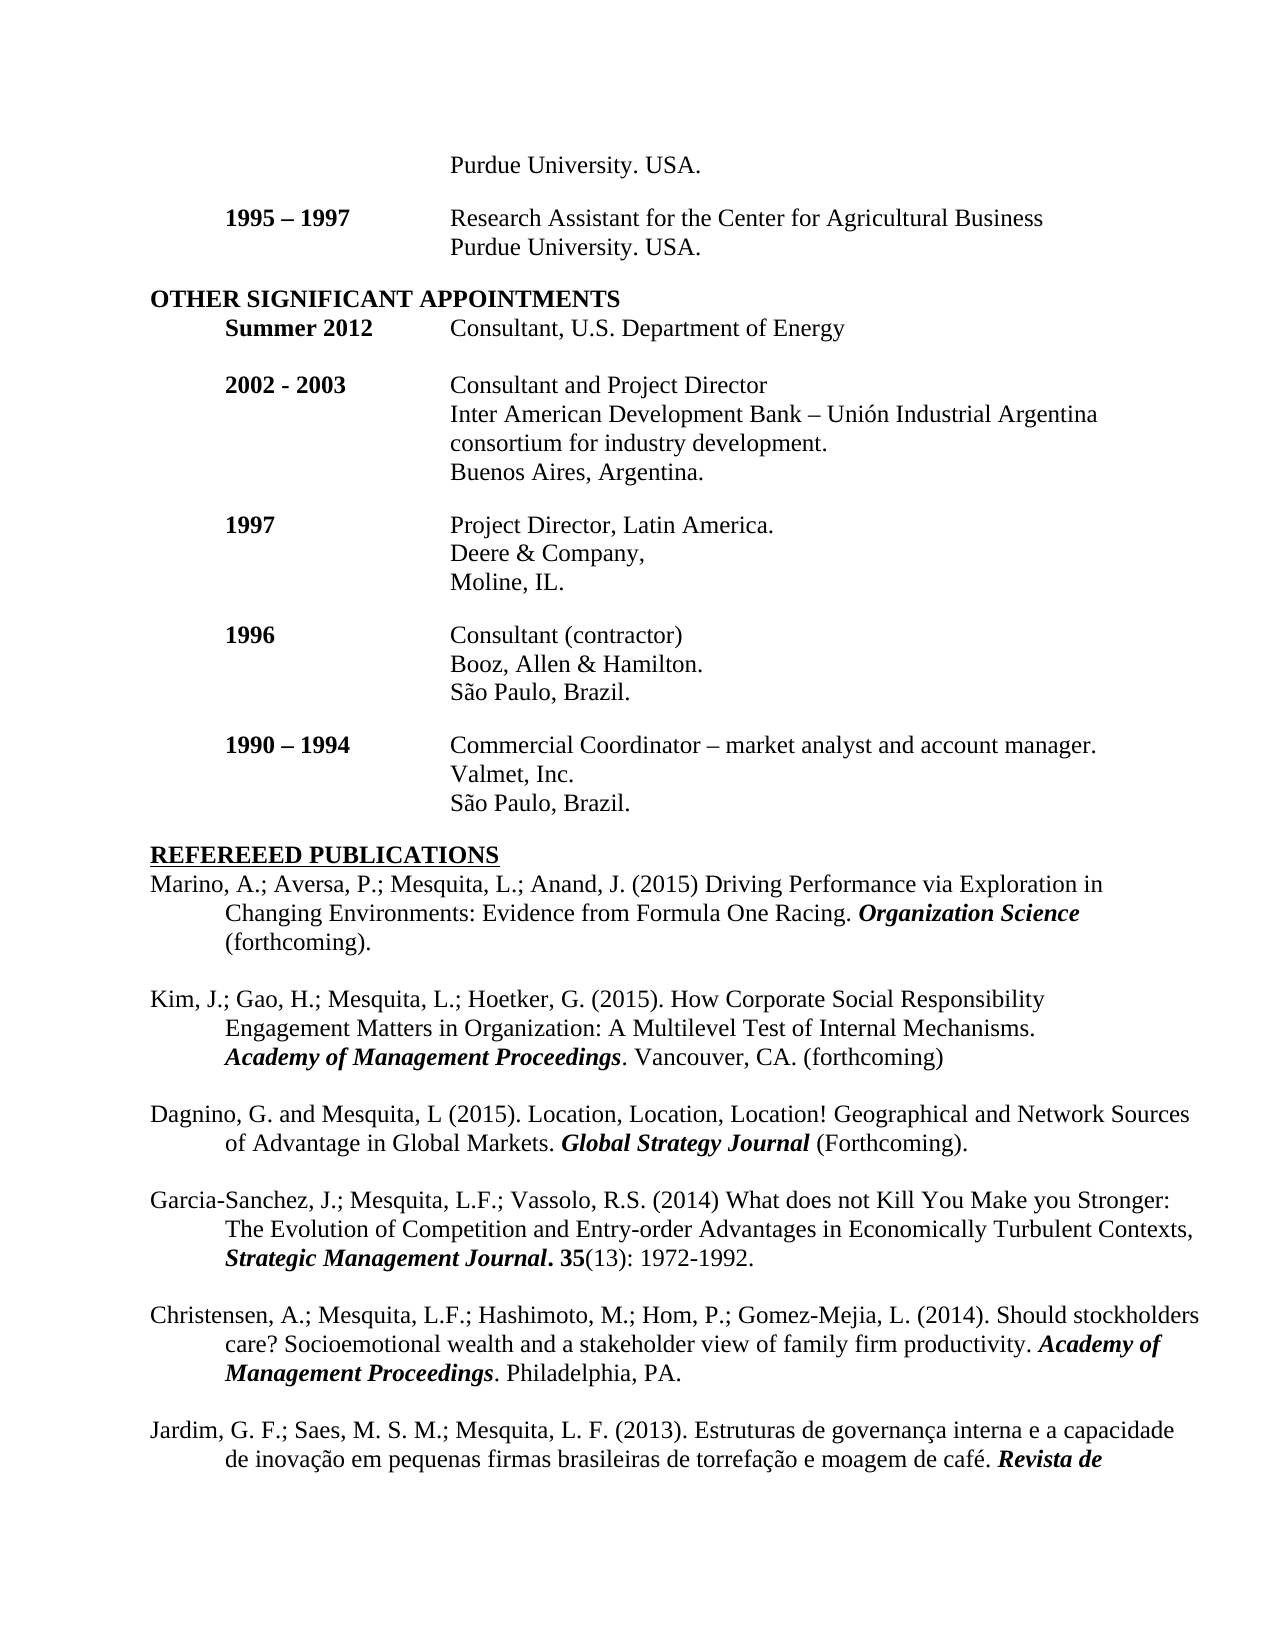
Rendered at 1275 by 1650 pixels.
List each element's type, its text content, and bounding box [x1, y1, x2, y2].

text Purdue University. USA. [375, 232, 1200, 260]
text 1990 – 1994 Commercial Coordinator – market analyst and account manager. [150, 730, 1125, 759]
text 1996 Consultant (contractor) [150, 620, 1125, 649]
text Christensen, A.; Mesquita, L.F.; Hashimoto, M.; Hom, P.; Gomez-Mejia, L. (2014). Should stockholders care? Socioemotional wealth and a stakeholder view of family firm productivity. Academy of Management Proceedings. Philadelphia, PA. [150, 1301, 1200, 1387]
text REFEREEED PUBLICATIONS [150, 841, 1200, 869]
text Purdue University. USA. [375, 150, 1200, 179]
text Summer 2012 Consultant, U.S. Department of Energy [150, 313, 1125, 342]
text Valmet, Inc. [150, 759, 1200, 788]
text Marino, A.; Aversa, P.; Mesquita, L.; Anand, J. (2015) Driving Performance via Exploration in Changing Environments: Evidence from Formula One Racing. Organization Science (forthcoming). [150, 869, 1125, 956]
text São Paulo, Brazil. [150, 788, 1200, 817]
text Moline, IL. [150, 567, 1125, 596]
text Deere & Company, [150, 538, 1125, 567]
text 1997 Project Director, Latin America. [150, 510, 1125, 538]
text Inter American Development Bank – Unión Industrial Argentina consortium for industry development. [150, 399, 1125, 457]
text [150, 1416, 1200, 1473]
text 1995 – 1997 Research Assistant for the Center for Agricultural Business [150, 203, 1125, 232]
text São Paulo, Brazil. [375, 677, 1200, 706]
text Garcia-Sanchez, J.; Mesquita, L.F.; Vassolo, R.S. (2014) What does not Kill You Make you Stronger: The Evolution of Competition and Entry-order Advantages in Economically Turbulent Contexts, Strategic Management Journal. 35(13): 1972-1992. [150, 1186, 1200, 1272]
text Booz, Allen & Hamilton. [375, 649, 1200, 677]
text Dagnino, G. and Mesquita, L (2015). Location, Location, Location! Geographical and Network Sources of Advantage in Global Markets. Global Strategy Journal (Forthcoming). [150, 1099, 1200, 1157]
text Buenos Aires, Argentina. [150, 457, 1125, 486]
text Kim, J.; Gao, H.; Mesquita, L.; Hoetker, G. (2015). How Corporate Social Responsibility Engagement Matters in Organization: A Multilevel Test of Internal Mechanisms. Academy of Management Proceedings. Vancouver, CA. (forthcoming) [150, 984, 1125, 1071]
text OTHER SIGNIFICANT APPOINTMENTS [150, 284, 1200, 313]
text 2002 - 2003 Consultant and Project Director [150, 371, 1125, 399]
